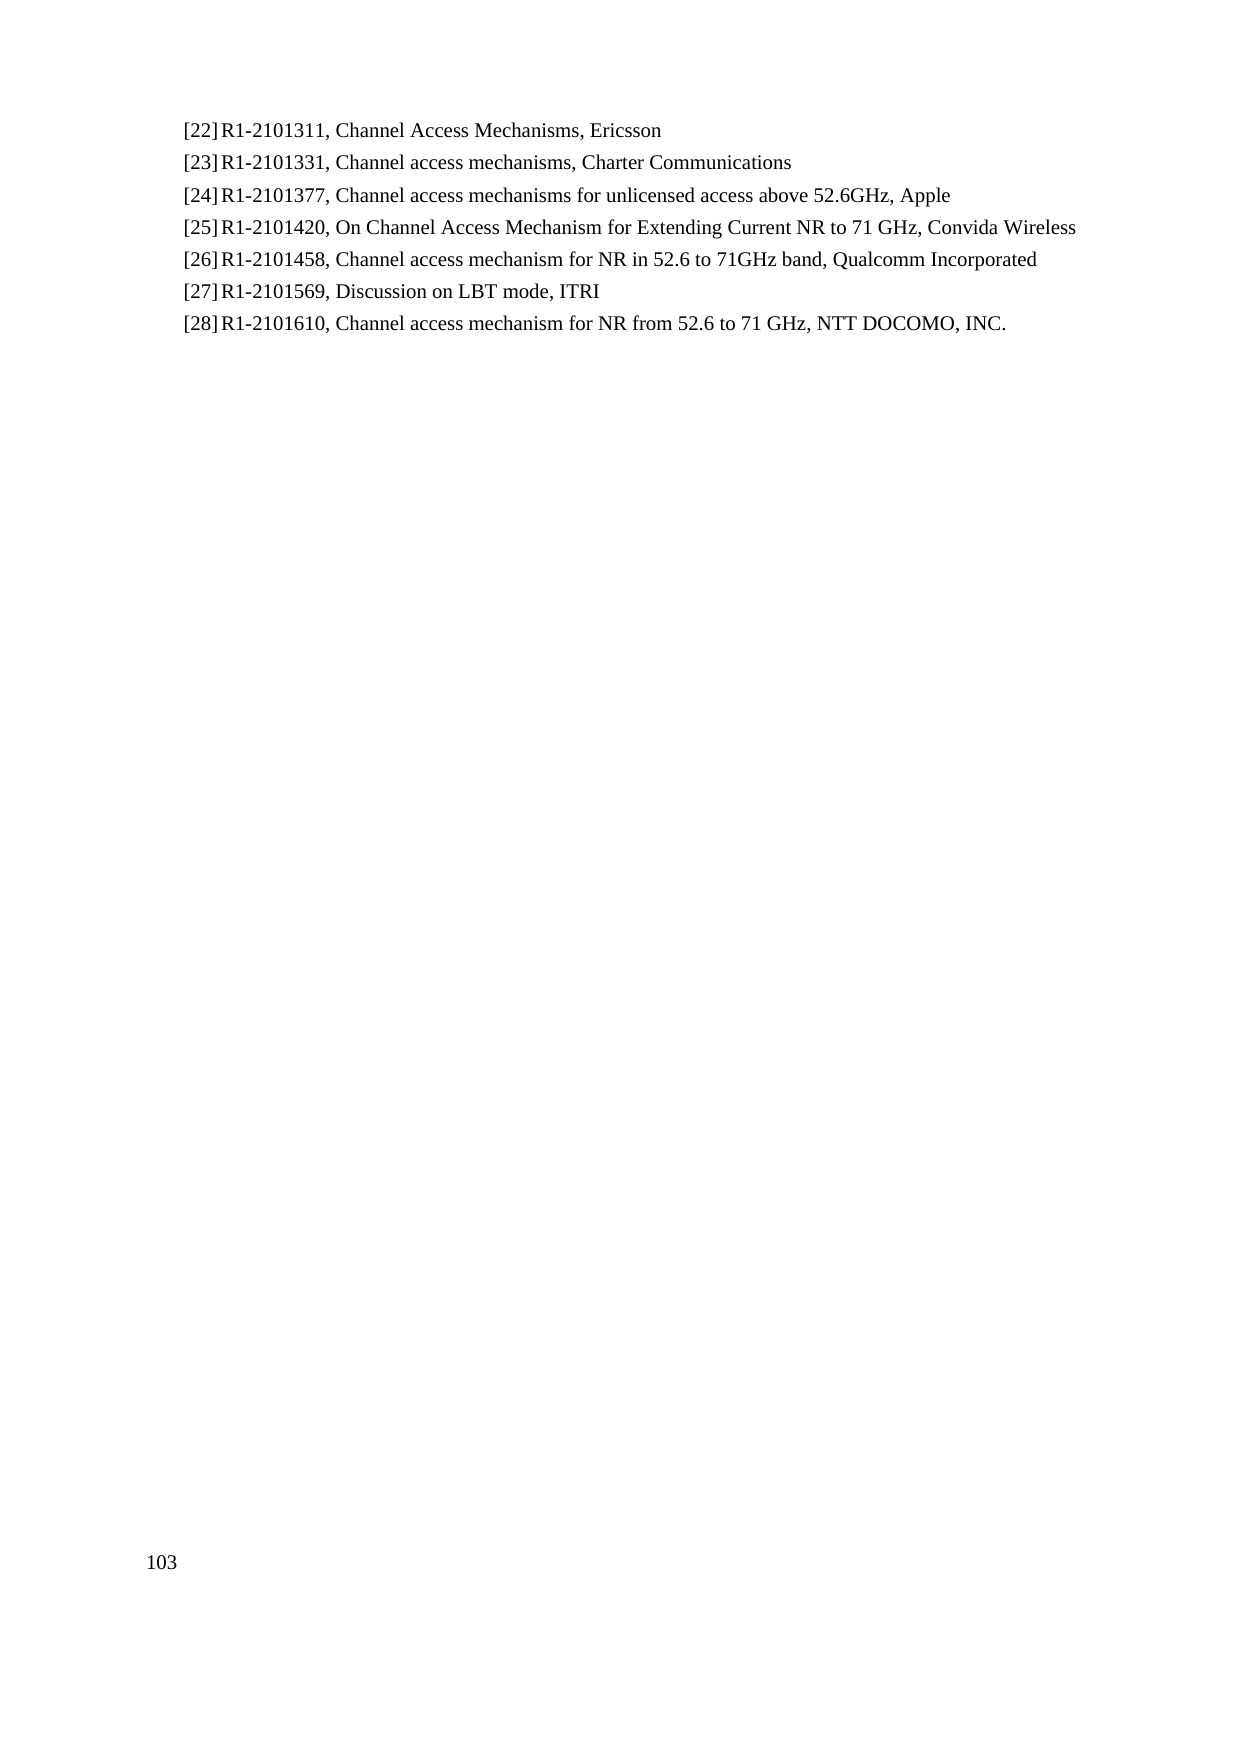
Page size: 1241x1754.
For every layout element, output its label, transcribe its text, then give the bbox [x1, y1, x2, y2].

list R1-2101458, Channel access mechanism for NR in 52.6 to 71GHz band, Qualcomm Incorporated [183, 247, 1122, 271]
list R1-2101420, On Channel Access Mechanism for Extending Current NR to 71 GHz, Convida Wireless [183, 215, 1122, 239]
list R1-2101569, Discussion on LBT mode, ITRI [183, 279, 1122, 303]
list R1-2101311, Channel Access Mechanisms, Ericsson [183, 118, 1122, 142]
list R1-2101377, Channel access mechanisms for unlicensed access above 52.6GHz, Apple [183, 182, 1122, 207]
list R1-2101610, Channel access mechanism for NR from 52.6 to 71 GHz, NTT DOCOMO, INC. [183, 311, 1122, 335]
list R1-2101331, Channel access mechanisms, Charter Communications [183, 150, 1122, 174]
